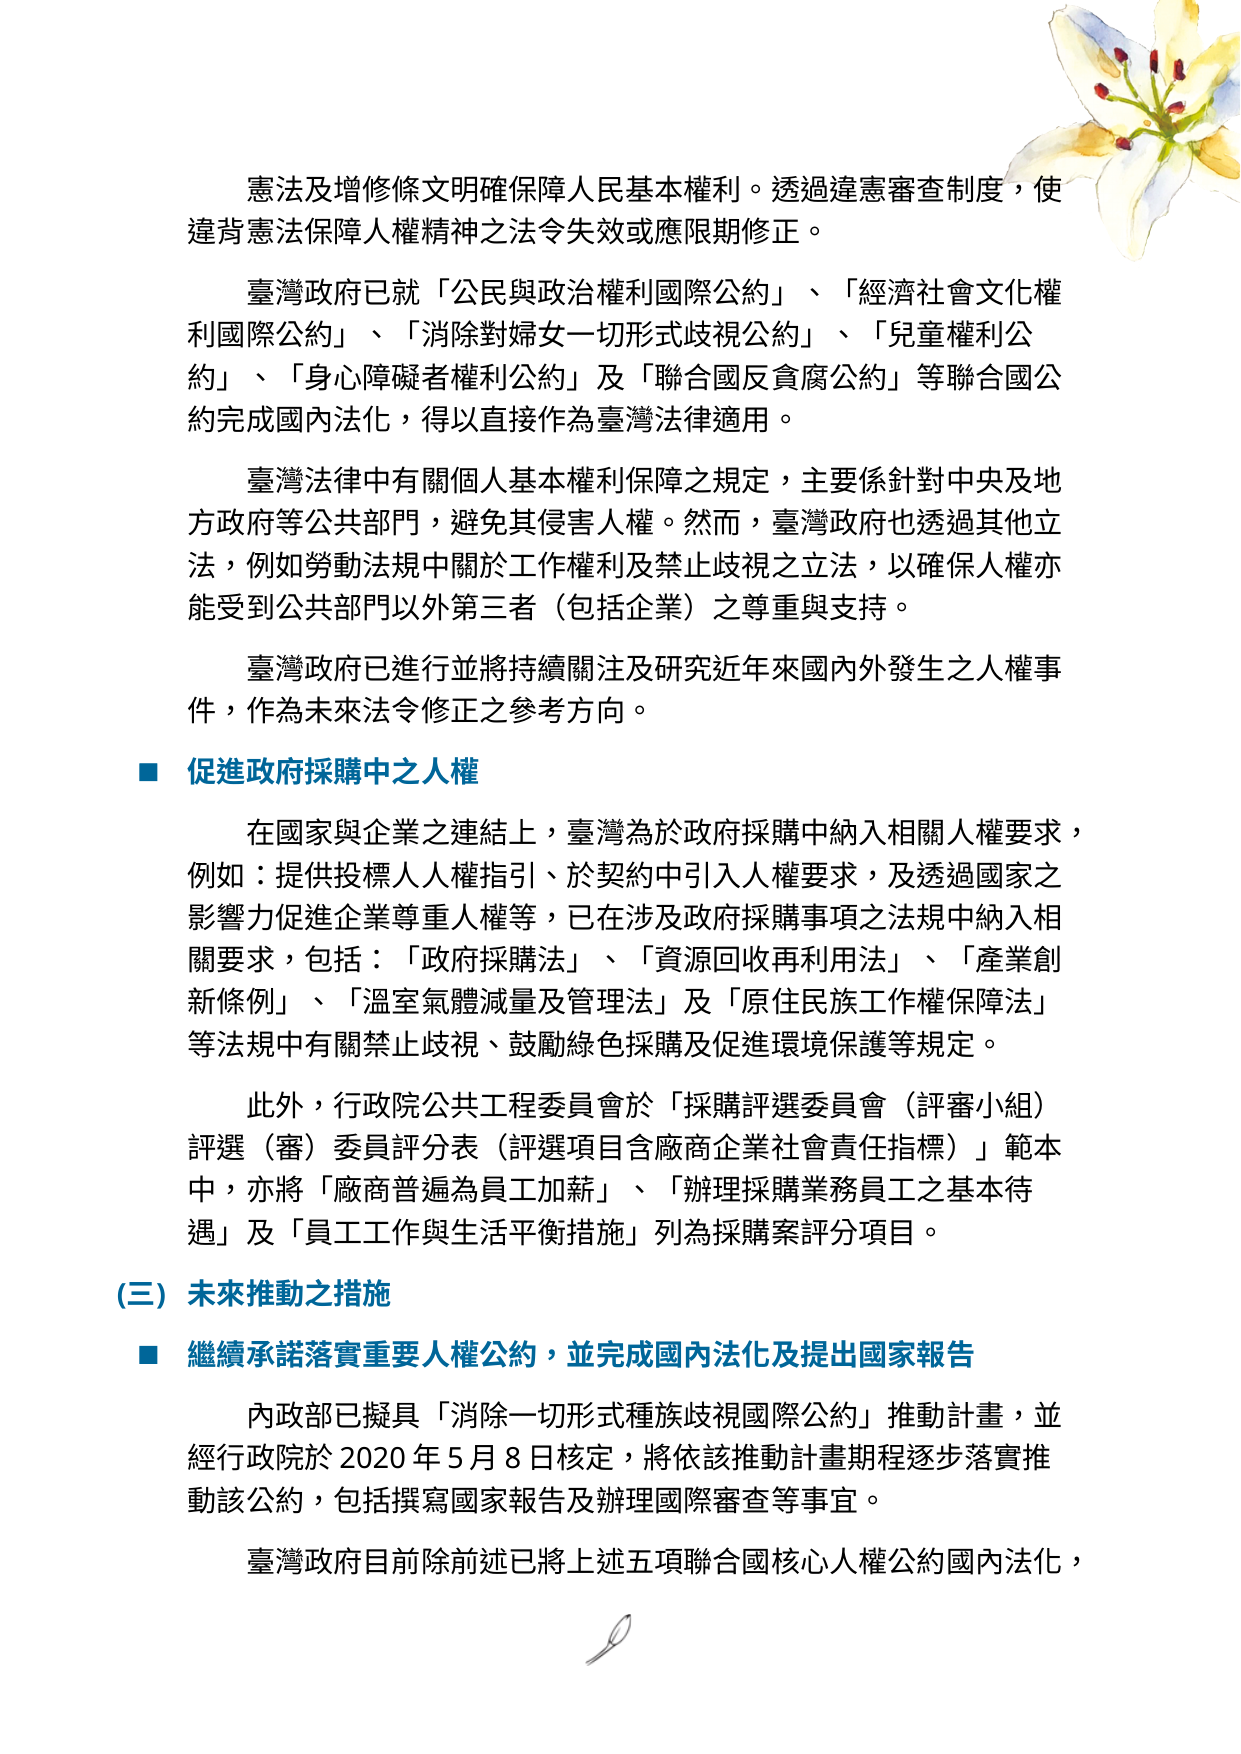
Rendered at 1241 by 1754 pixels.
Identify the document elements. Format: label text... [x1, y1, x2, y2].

list 未來推動之措施 [117, 1270, 1063, 1313]
text 在國家與企業之連結上，臺灣為於政府採購中納入相關人權要求，例如：提供投標人人權指引、於契約中引入人權要求，及透過國家之影響力促進企業尊重人權等，已在涉及政府採購事項之法規中納入相關要求，包括：「政府採購法」、「資源回收再利用法」、「產業創新條例」、「溫室氣體減量及管理法」及「原住民族工作權保障法」等法規中有關禁止歧視、鼓勵綠色採購及促進環境保護等規定。 [187, 810, 1063, 1064]
text 此外，行政院公共工程委員會於「採購評選委員會（評審小組）評選（審）委員評分表（評選項目含廠商企業社會責任指標）」範本中，亦將「廠商普遍為員工加薪」、「辦理採購業務員工之基本待遇」及「員工工作與生活平衡措施」列為採購案評分項目。 [187, 1082, 1063, 1252]
text 臺灣政府已就「公民與政治權利國際公約」、「經濟社會文化權利國際公約」、「消除對婦女一切形式歧視公約」、「兒童權利公約」、「身心障礙者權利公約」及「聯合國反貪腐公約」等聯合國公約完成國內法化，得以直接作為臺灣法律適用。 [187, 270, 1063, 439]
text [187, 1538, 1063, 1581]
text 臺灣法律中有關個人基本權利保障之規定，主要係針對中央及地方政府等公共部門，避免其侵害人權。然而，臺灣政府也透過其他立法，例如勞動法規中關於工作權利及禁止歧視之立法，以確保人權亦能受到公共部門以外第三者（包括企業）之尊重與支持。 [187, 458, 1063, 627]
text 憲法及增修條文明確保障人民基本權利。透過違憲審查制度，使違背憲法保障人權精神之法令失效或應限期修正。 [187, 166, 1063, 251]
text 內政部已擬具「消除一切形式種族歧視國際公約」推動計畫，並經行政院於2020年5月8日核定，將依該推動計畫期程逐步落實推動該公約，包括撰寫國家報告及辦理國際審查等事宜。 [187, 1392, 1063, 1519]
text 臺灣政府已進行並將持續關注及研究近年來國內外發生之人權事件，作為未來法令修正之參考方向。 [187, 646, 1063, 730]
list 繼續承諾落實重要人權公約，並完成國內法化及提出國家報告 [137, 1331, 1063, 1374]
list 促進政府採購中之人權 [137, 749, 1063, 791]
picture [999, 0, 1241, 301]
picture [585, 1614, 632, 1666]
